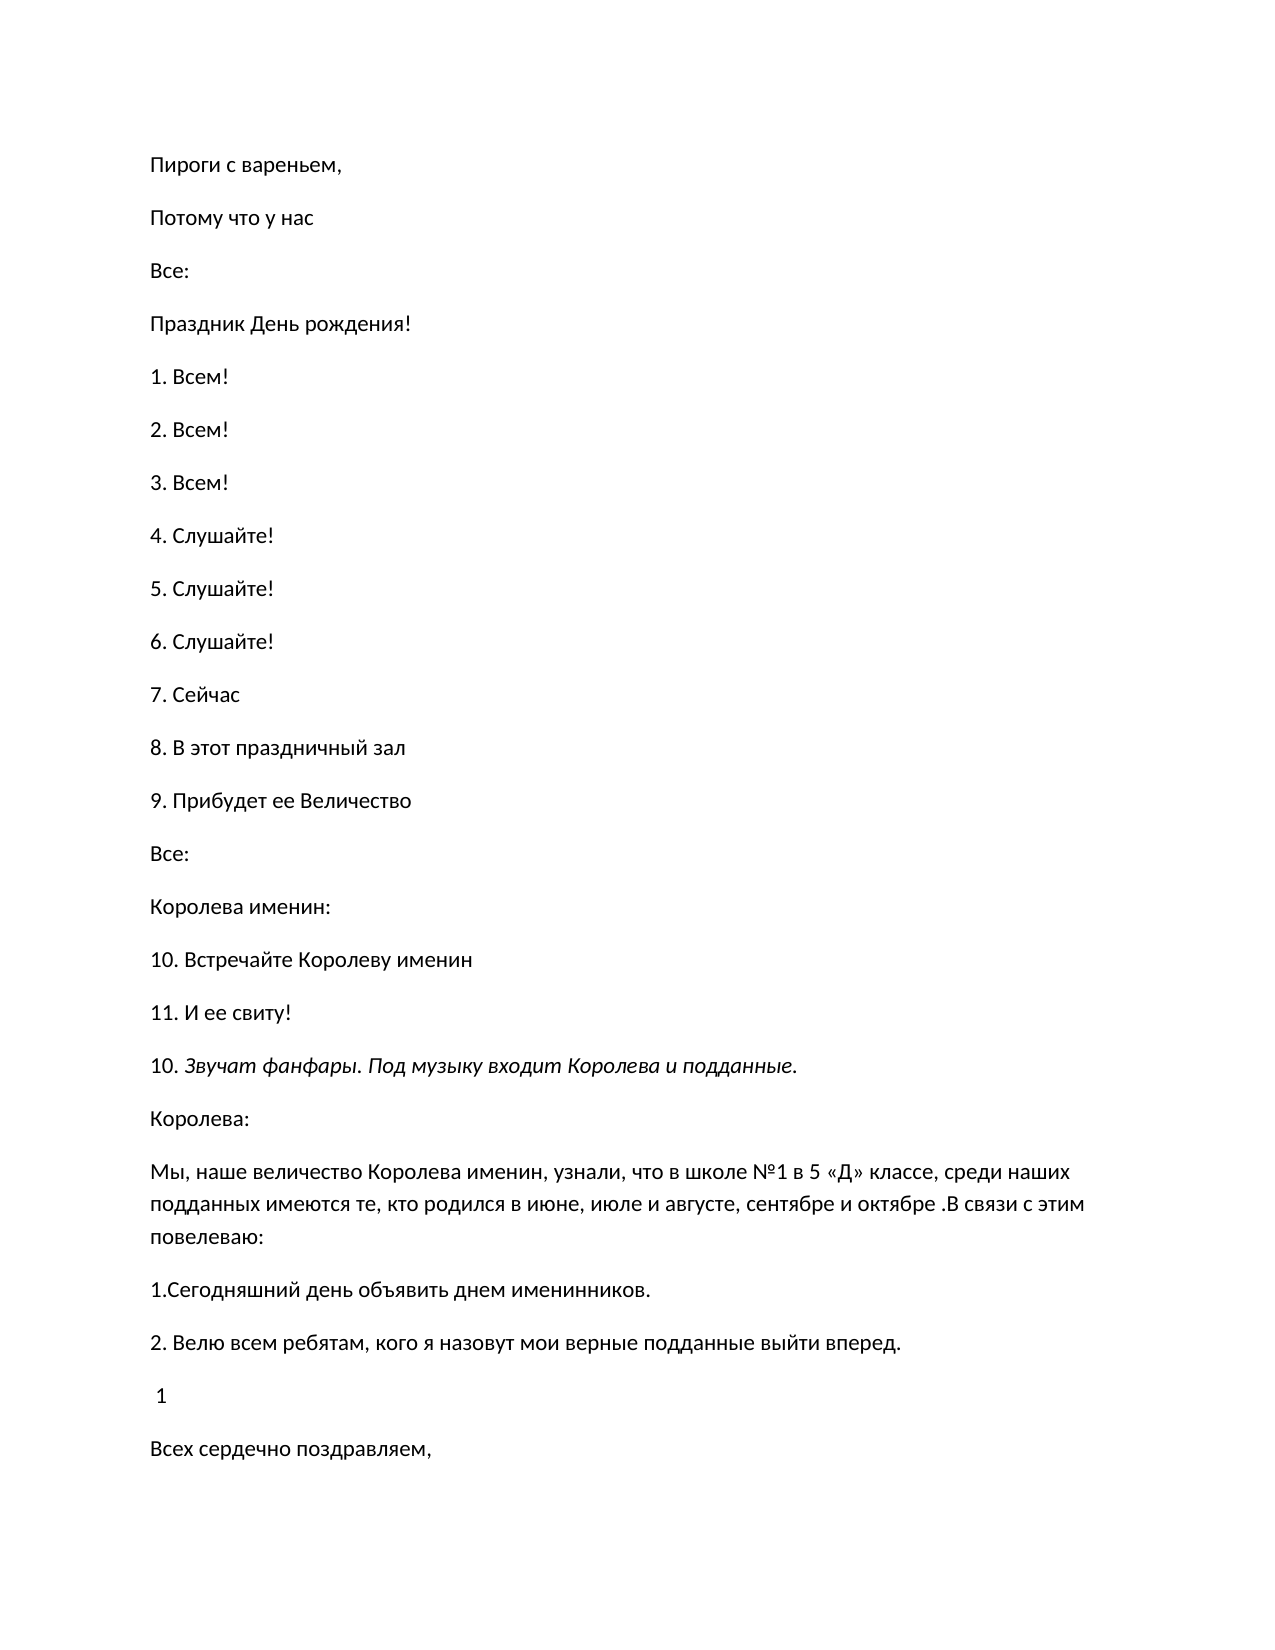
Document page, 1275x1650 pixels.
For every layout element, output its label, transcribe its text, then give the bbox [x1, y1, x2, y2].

text 1 [150, 1381, 1125, 1409]
text Все: [150, 839, 1125, 867]
text 11. И ее свиту! [150, 998, 1125, 1026]
text Королева именин: [150, 892, 1125, 920]
text 6. Слушайте! [150, 627, 1125, 655]
text 10. Встречайте Королеву именин [150, 945, 1125, 973]
text 8. В этот праздничный зал [150, 733, 1125, 761]
text 10. Звучат фанфары. Под музыку входит Королева и подданные. [150, 1051, 1125, 1079]
text 3. Всем! [150, 468, 1125, 496]
text Всех сердечно поздравляем, [150, 1434, 1125, 1462]
text Праздник День рождения! [150, 309, 1125, 337]
text Мы, наше величество Королева именин, узнали, что в школе №1 в 5 «Д» классе, среди наших подданных имеются те, кто родился в июне, июле и августе, сентябре и октябре .В связи с этим повелеваю: [150, 1157, 1125, 1250]
text Потому что у нас [150, 203, 1125, 231]
text Королева: [150, 1104, 1125, 1132]
text 1.Сегодняшний день объявить днем именинников. [150, 1275, 1125, 1303]
text 5. Слушайте! [150, 574, 1125, 602]
text 7. Сейчас [150, 680, 1125, 708]
text 9. Прибудет ее Величество [150, 786, 1125, 814]
text 2. Велю всем ребятам, кого я назовут мои верные подданные выйти вперед. [150, 1328, 1125, 1356]
text Пироги с вареньем, [150, 150, 1125, 178]
text 2. Всем! [150, 415, 1125, 443]
text Все: [150, 256, 1125, 284]
text 1. Всем! [150, 362, 1125, 390]
text 4. Слушайте! [150, 521, 1125, 549]
